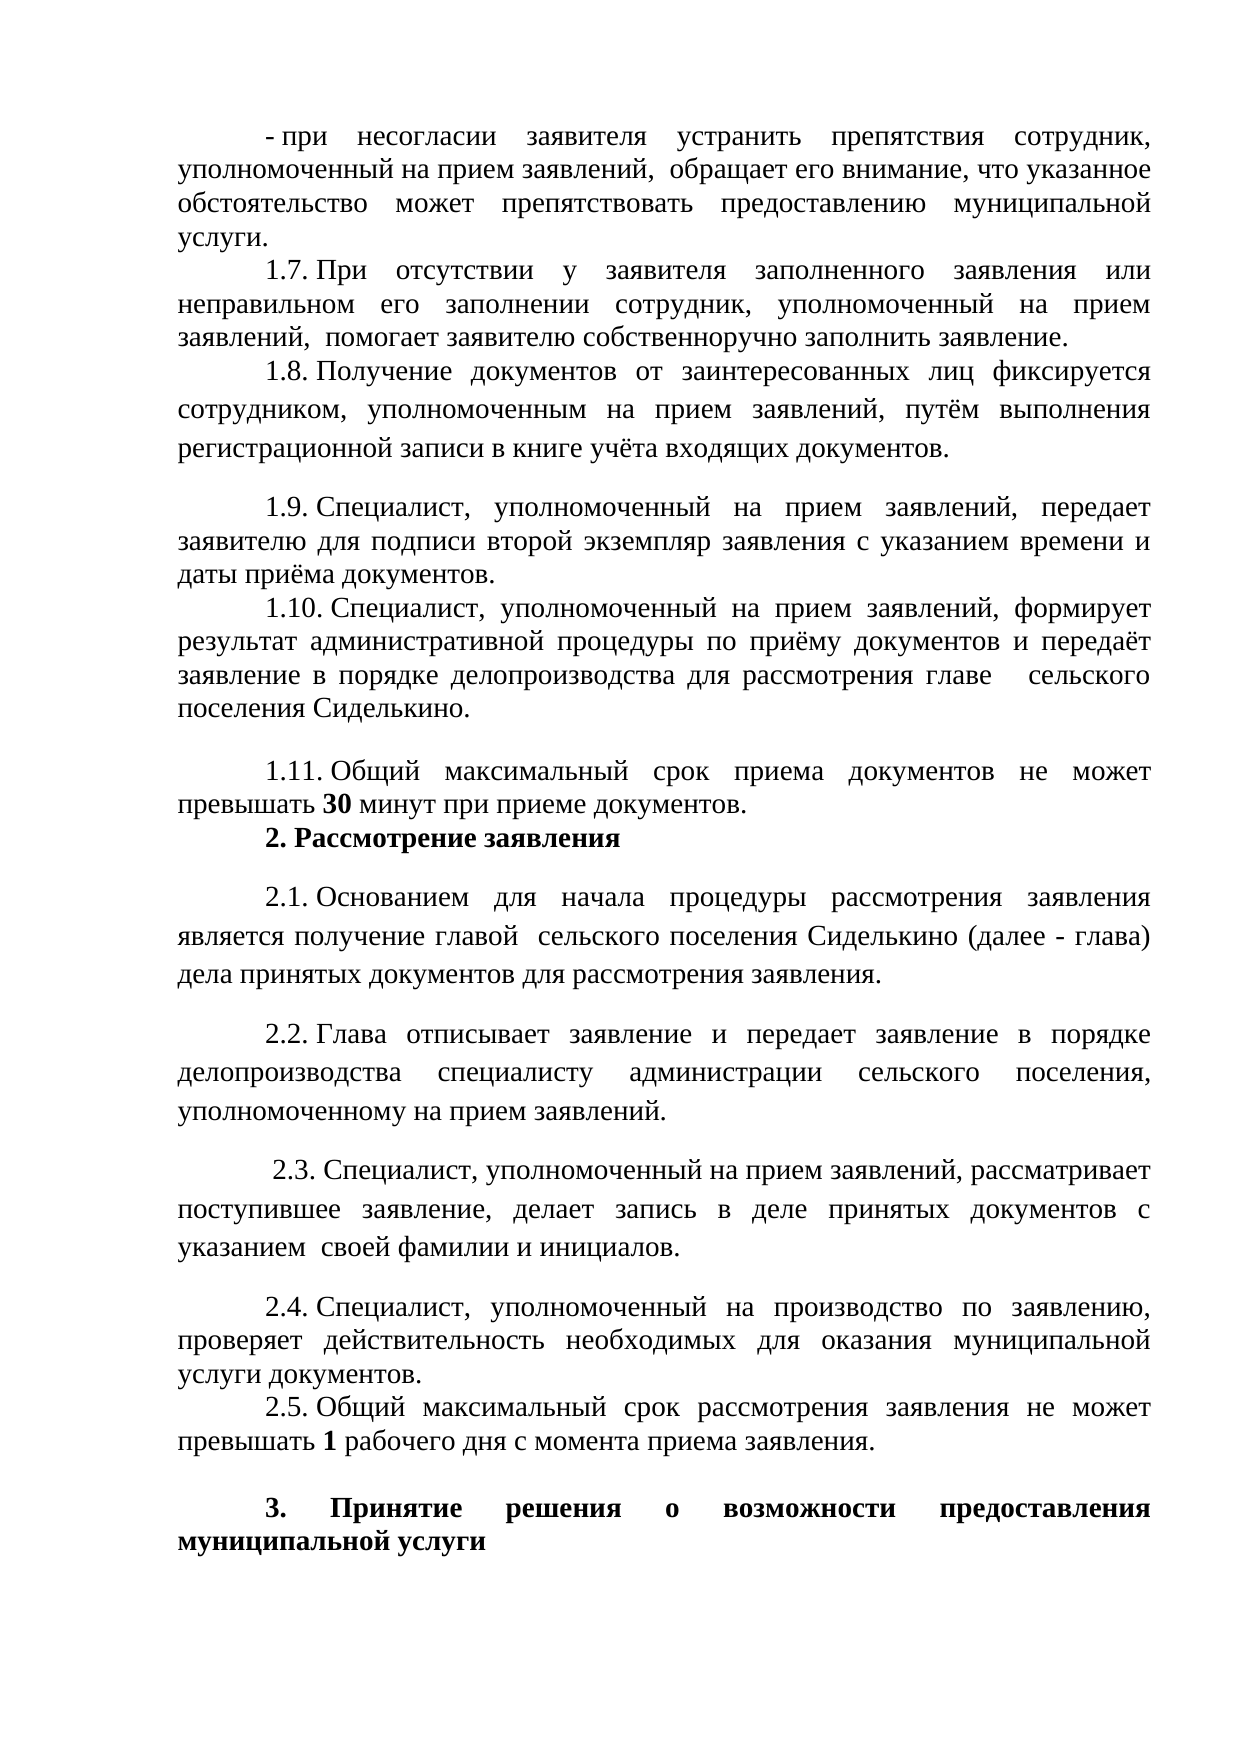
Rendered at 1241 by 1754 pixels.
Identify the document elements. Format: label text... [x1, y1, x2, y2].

text 1.7. При отсутствии у заявителя заполненного заявления или неправильном его заполнении сотрудник, уполномоченный на прием заявлений, помогает заявителю собственноручно заполнить заявление. [177, 252, 1152, 353]
text 2.1. Основанием для начала процедуры рассмотрения заявления является получение главой сельского поселения Сиделькино (далее - глава) дела принятых документов для рассмотрения заявления. [177, 879, 1152, 990]
text 2.4. Специалист, уполномоченный на производство по заявлению, проверяет действительность необходимых для оказания муниципальной услуги документов. [177, 1289, 1152, 1389]
text 2. Рассмотрение заявления [177, 820, 1152, 853]
text 1.9. Специалист, уполномоченный на прием заявлений, передает заявителю для подписи второй экземпляр заявления с указанием времени и даты приёма документов. [177, 489, 1152, 590]
text 1.11. Общий максимальный срок приема документов не может превышать 30 минут при приеме документов. [177, 753, 1152, 820]
text 3. Принятие решения о возможности предоставления муниципальной услуги [177, 1490, 1152, 1557]
text 1.8. Получение документов от заинтересованных лиц фиксируется сотрудником, уполномоченным на прием заявлений, путём выполнения регистрационной записи в книге учёта входящих документов. [177, 353, 1152, 463]
text 2.2. Глава отписывает заявление и передает заявление в порядке делопроизводства специалисту администрации сельского поселения, уполномоченному на прием заявлений. [177, 1016, 1152, 1126]
text 1.10. Специалист, уполномоченный на прием заявлений, формирует результат административной процедуры по приёму документов и передаёт заявление в порядке делопроизводства для рассмотрения главе сельского поселения Сиделькино. [177, 590, 1152, 724]
text 2.3. Специалист, уполномоченный на прием заявлений, рассматривает поступившее заявление, делает запись в деле принятых документов с указанием своей фамилии и инициалов. [177, 1152, 1152, 1263]
text 2.5. Общий максимальный срок рассмотрения заявления не может превышать 1 рабочего дня с момента приема заявления. [177, 1389, 1152, 1456]
text - при несогласии заявителя устранить препятствия сотрудник, уполномоченный на прием заявлений, обращает его внимание, что указанное обстоятельство может препятствовать предоставлению муниципальной услуги. [177, 118, 1152, 252]
